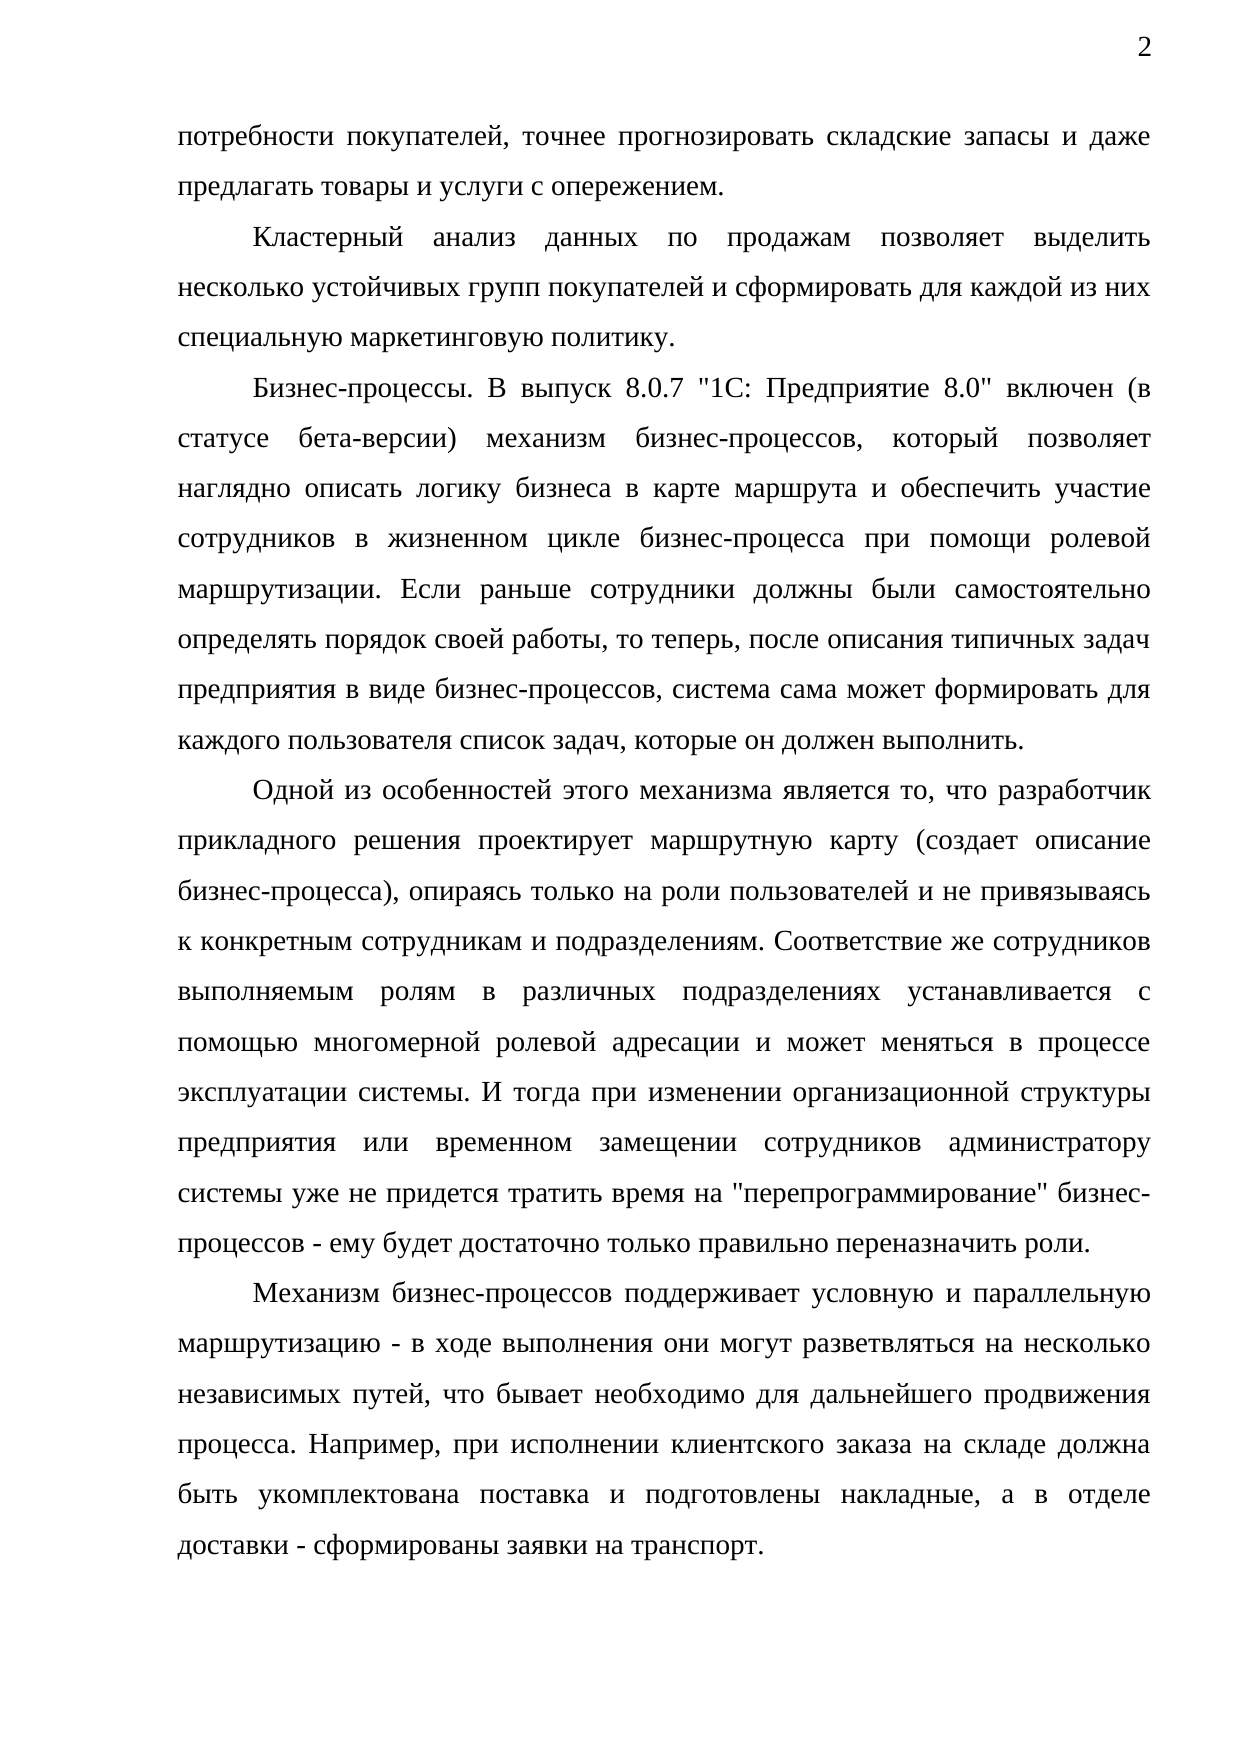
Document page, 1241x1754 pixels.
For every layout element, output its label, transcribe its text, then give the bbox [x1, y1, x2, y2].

text Механизм бизнес-процессов поддерживает условную и параллельную маршрутизацию - в ходе выполнения они могут разветвляться на несколько независимых путей, что бывает необходимо для дальнейшего продвижения процесса. Например, при исполнении клиентского заказа на складе должна быть укомплектована поставка и подготовлены накладные, а в отделе доставки - сформированы заявки на транспорт. [177, 1275, 1152, 1560]
text Бизнес-процессы. В выпуск 8.0.7 "1С: Предприятие 8.0" включен (в статусе бета-версии) механизм бизнес-процессов, который позволяет наглядно описать логику бизнеса в карте маршрута и обеспечить участие сотрудников в жизненном цикле бизнес-процесса при помощи ролевой маршрутизации. Если раньше сотрудники должны были самостоятельно определять порядок своей работы, то теперь, после описания типичных задач предприятия в виде бизнес-процессов, система сама может формировать для каждого пользователя список задач, которые он должен выполнить. [177, 370, 1152, 755]
text Одной из особенностей этого механизма является то, что разработчик прикладного решения проектирует маршрутную карту (создает описание бизнес-процесса), опираясь только на роли пользователей и не привязываясь к конкретным сотрудникам и подразделениям. Соответствие же сотрудников выполняемым ролям в различных подразделениях устанавливается с помощью многомерной ролевой адресации и может меняться в процессе эксплуатации системы. И тогда при изменении организационной структуры предприятия или временном замещении сотрудников администратору системы уже не придется тратить время на "перепрограммирование" бизнес-процессов - ему будет достаточно только правильно переназначить роли. [177, 772, 1152, 1258]
text Кластерный анализ данных по продажам позволяет выделить несколько устойчивых групп покупателей и сформировать для каждой из них специальную маркетинговую политику. [177, 219, 1152, 353]
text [177, 118, 1152, 202]
